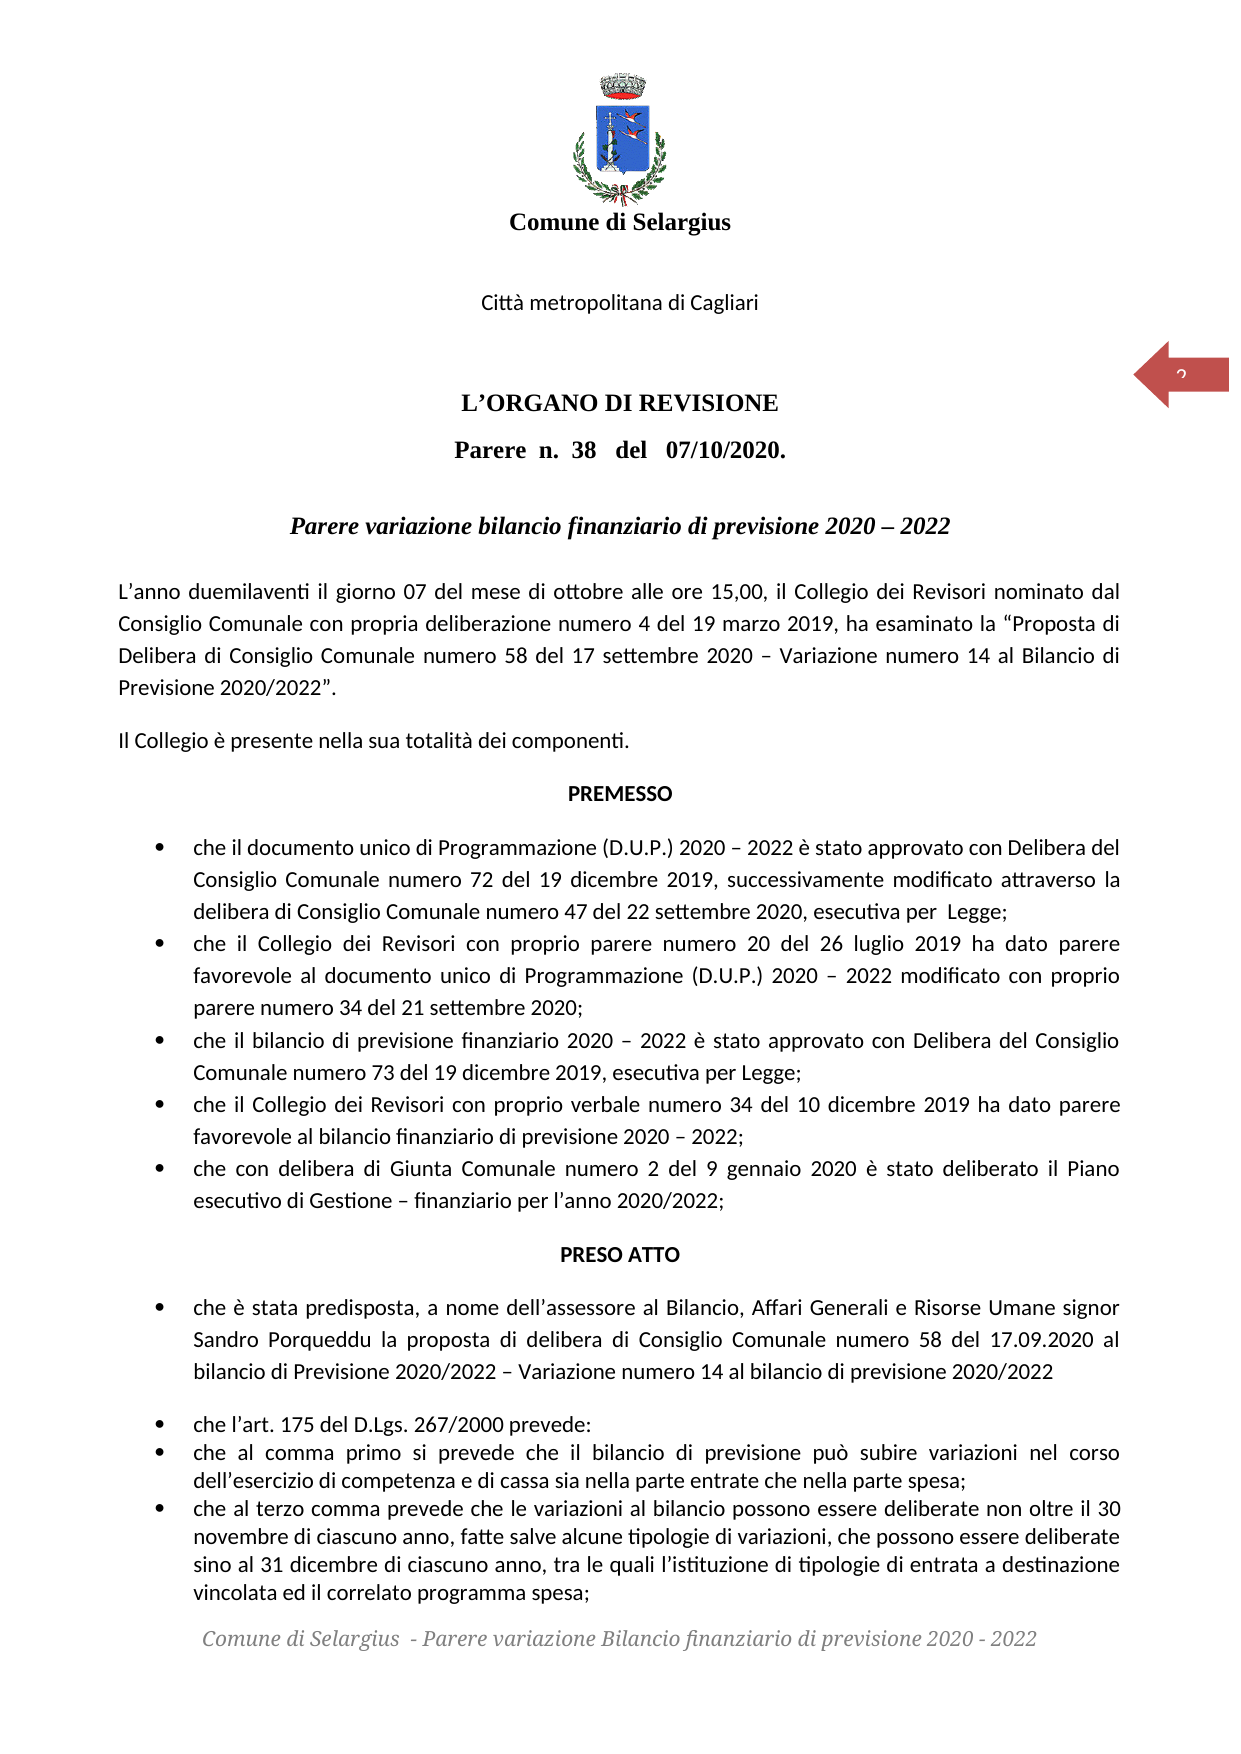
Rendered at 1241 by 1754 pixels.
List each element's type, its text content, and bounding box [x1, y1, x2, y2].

text L’ORGANO DI REVISIONE [118, 388, 1122, 417]
list che con delibera di Giunta Comunale numero 2 del 9 gennaio 2020 è stato deliberato il Piano esecutivo di Gestione – finanziario per l’anno 2020/2022; [156, 1154, 1122, 1215]
list che al terzo comma prevede che le variazioni al bilancio possono essere deliberate non oltre il 30 novembre di ciascuno anno, fatte salve alcune tipologie di variazioni, che possono essere deliberate sino al 31 dicembre di ciascuno anno, tra le quali l’istituzione di tipologie di entrata a destinazione vincolata ed il correlato programma spesa; [156, 1494, 1122, 1606]
title Parere variazione bilancio finanziario di previsione 2020 – 2022 [118, 511, 1122, 539]
text Parere n. 38 del 07/10/2020. [118, 435, 1122, 464]
list che è stata predisposta, a nome dell’assessore al Bilancio, Affari Generali e Risorse Umane signor Sandro Porqueddu la proposta di delibera di Consiglio Comunale numero 58 del 17.09.2020 al bilancio di Previsione 2020/2022 – Variazione numero 14 al bilancio di previsione 2020/2022 [156, 1293, 1122, 1385]
text L’anno duemilaventi il giorno 07 del mese di ottobre alle ore 15,00, il Collegio dei Revisori nominato dal Consiglio Comunale con propria deliberazione numero 4 del 19 marzo 2019, ha esaminato la “Proposta di Delibera di Consiglio Comunale numero 58 del 17 settembre 2020 – Variazione numero 14 al Bilancio di Previsione 2020/2022”. [118, 577, 1122, 702]
list che il Collegio dei Revisori con proprio parere numero 20 del 26 luglio 2019 ha dato parere favorevole al documento unico di Programmazione (D.U.P.) 2020 – 2022 modificato con proprio parere numero 34 del 21 settembre 2020; [156, 929, 1122, 1022]
text Il Collegio è presente nella sua totalità dei componenti. [118, 727, 1122, 754]
list che il Collegio dei Revisori con proprio verbale numero 34 del 10 dicembre 2019 ha dato parere favorevole al bilancio finanziario di previsione 2020 – 2022; [156, 1090, 1122, 1150]
text PRESO ATTO [118, 1240, 1122, 1268]
text PREMESSO [118, 779, 1122, 808]
picture [573, 73, 667, 207]
list che l’art. 175 del D.Lgs. 267/2000 prevede: [156, 1410, 1122, 1438]
list che al comma primo si prevede che il bilancio di previsione può subire variazioni nel corso dell’esercizio di competenza e di cassa sia nella parte entrate che nella parte spesa; [156, 1438, 1122, 1494]
list che il documento unico di Programmazione (D.U.P.) 2020 – 2022 è stato approvato con Delibera del Consiglio Comunale numero 72 del 19 dicembre 2019, successivamente modificato attraverso la delibera di Consiglio Comunale numero 47 del 22 settembre 2020, esecutiva per Legge; [156, 833, 1122, 925]
list che il bilancio di previsione finanziario 2020 – 2022 è stato approvato con Delibera del Consiglio Comunale numero 73 del 19 dicembre 2019, esecutiva per Legge; [156, 1026, 1122, 1086]
